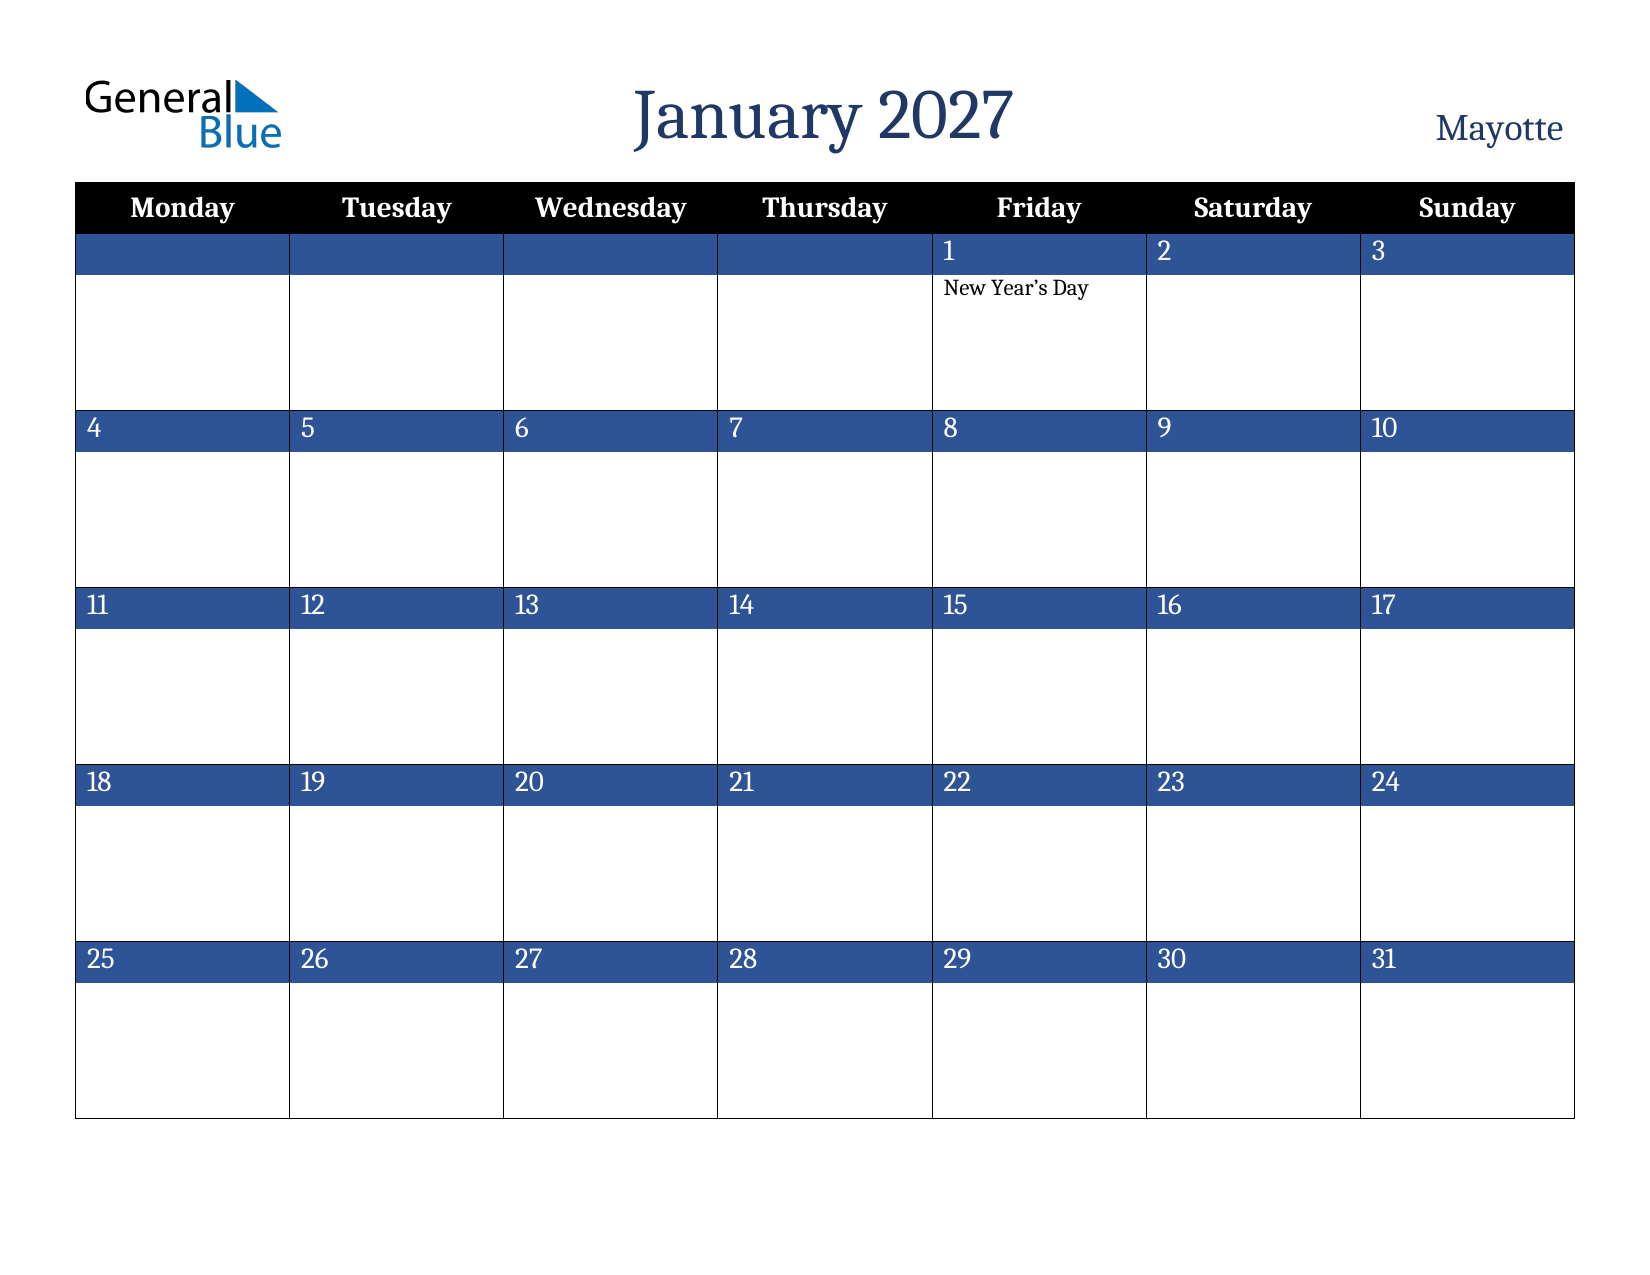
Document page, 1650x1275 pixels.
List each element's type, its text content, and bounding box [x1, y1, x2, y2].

table_cell 8 [933, 411, 1146, 452]
table_cell [1147, 275, 1360, 410]
table_cell 1 [933, 234, 1146, 275]
table_cell [933, 629, 1146, 764]
table_cell 27 [504, 942, 717, 983]
table_header January 2027 [504, 75, 1146, 182]
table_cell [1147, 452, 1360, 587]
table_header [76, 75, 503, 182]
table_cell [290, 983, 503, 1118]
picture [86, 80, 281, 148]
table_cell 9 [1147, 411, 1360, 452]
table_cell [504, 806, 717, 941]
table_cell [1361, 629, 1574, 764]
table_cell 19 [290, 765, 503, 806]
table_cell 13 [504, 588, 717, 629]
table_cell [290, 452, 503, 587]
table_cell 20 [504, 765, 717, 806]
table_cell 4 [76, 411, 289, 452]
table_cell [504, 234, 717, 275]
table_cell [76, 983, 289, 1118]
table_cell 7 [718, 411, 932, 452]
table_header Mayotte [1146, 75, 1574, 182]
table_cell [1147, 629, 1360, 764]
table_cell [76, 275, 289, 410]
table_cell [76, 234, 289, 275]
table_cell [718, 983, 932, 1118]
table_cell [718, 275, 932, 410]
table_cell 25 [76, 942, 289, 983]
table_cell [933, 983, 1146, 1118]
table_cell 28 [718, 942, 932, 983]
table_cell [504, 452, 717, 587]
table_cell 18 [76, 765, 289, 806]
table_cell 26 [290, 942, 503, 983]
table_cell 3 [1361, 234, 1574, 275]
table_cell 17 [1361, 588, 1574, 629]
table_cell [1361, 452, 1574, 587]
table_cell [933, 806, 1146, 941]
table_cell [718, 629, 932, 764]
table_cell 6 [504, 411, 717, 452]
table_cell 29 [933, 942, 1146, 983]
table_cell 31 [1361, 942, 1574, 983]
table_cell 14 [718, 588, 932, 629]
table_cell [504, 983, 717, 1118]
table_cell [718, 234, 932, 275]
table_cell Thursday [718, 183, 932, 233]
table_cell 15 [933, 588, 1146, 629]
table_cell [1361, 275, 1574, 410]
table_cell 21 [718, 765, 932, 806]
table_cell 22 [933, 765, 1146, 806]
table_cell [718, 452, 932, 587]
table_cell [76, 806, 289, 941]
table_cell 10 [1361, 411, 1574, 452]
table_cell 23 [1147, 765, 1360, 806]
table_cell 11 [76, 588, 289, 629]
table_cell 24 [1361, 765, 1574, 806]
table_cell [1361, 983, 1574, 1118]
table_cell Wednesday [504, 183, 717, 233]
table_cell 2 [1147, 234, 1360, 275]
table_cell [1361, 806, 1574, 941]
table_cell 30 [1147, 942, 1360, 983]
table_cell [290, 234, 503, 275]
table_cell Friday [933, 183, 1146, 233]
table_cell Monday [76, 183, 289, 233]
table_cell [290, 275, 503, 410]
table_cell [290, 629, 503, 764]
table_cell 5 [290, 411, 503, 452]
table_cell Saturday [1147, 183, 1360, 233]
table_cell 12 [290, 588, 503, 629]
table_cell [1147, 806, 1360, 941]
table_cell Sunday [1361, 183, 1574, 233]
table_cell [1147, 983, 1360, 1118]
table_cell [76, 629, 289, 764]
table_cell Tuesday [290, 183, 503, 233]
table_cell [504, 275, 717, 410]
table_cell [933, 452, 1146, 587]
table_cell New Year’s Day [933, 275, 1146, 410]
table_cell [76, 452, 289, 587]
table_cell 16 [1147, 588, 1360, 629]
table_cell [718, 806, 932, 941]
table_cell [290, 806, 503, 941]
table_cell [504, 629, 717, 764]
